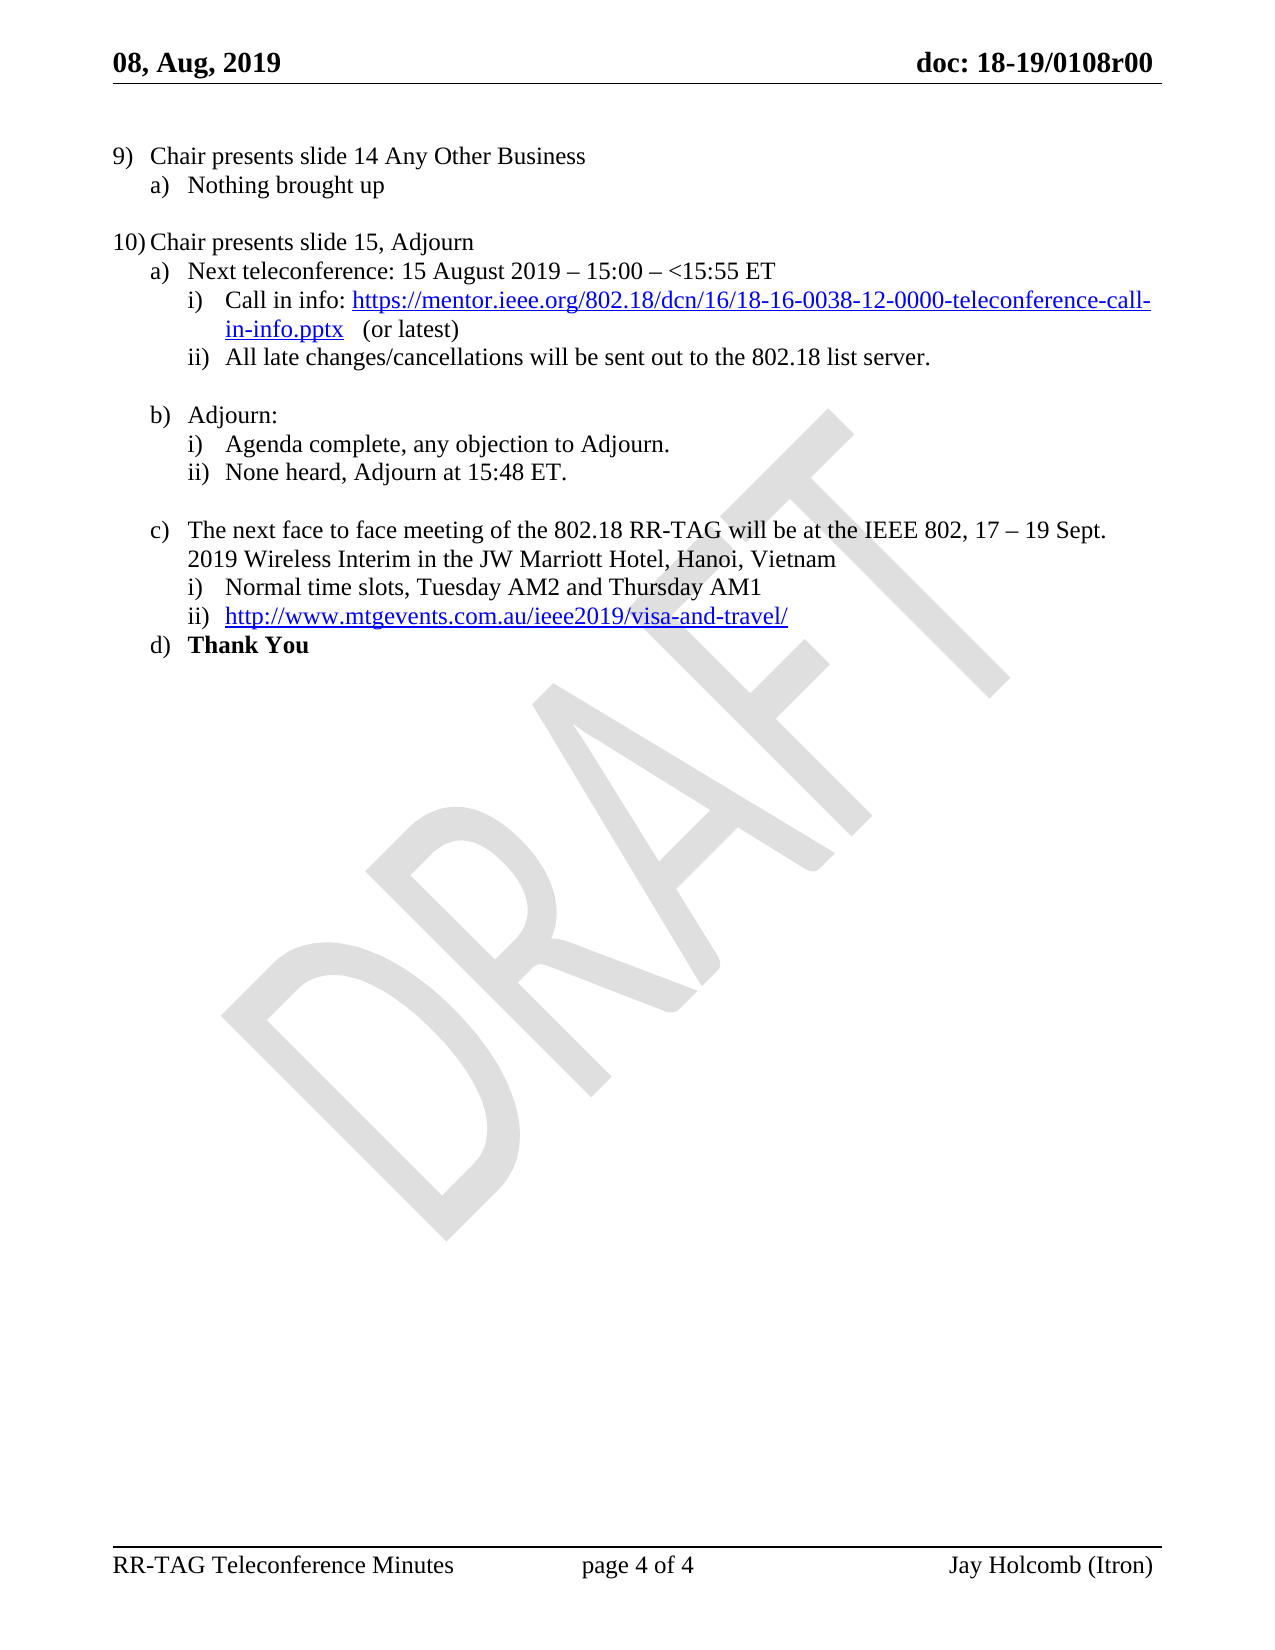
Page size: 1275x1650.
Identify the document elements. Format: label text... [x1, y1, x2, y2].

list Next teleconference: 15 August 2019 – 15:00 – <15:55 ET [150, 256, 1162, 285]
list Chair presents slide 14 Any Other Business [112, 141, 1162, 170]
list None heard, Adjourn at 15:48 ET. [187, 457, 1162, 486]
list All late changes/cancellations will be sent out to the 802.18 list server. [187, 342, 1162, 371]
list Adjourn: [150, 400, 1162, 429]
list Agenda complete, any objection to Adjourn. [187, 429, 1162, 457]
list Call in info: https://mentor.ieee.org/802.18/dcn/16/18-16-0038-12-0000-teleconference-call-in-info.pptx (or latest) [187, 285, 1162, 342]
list http://www.mtgevents.com.au/ieee2019/visa-and-travel/ [187, 601, 1162, 630]
list Normal time slots, Tuesday AM2 and Thursday AM1 [187, 572, 1162, 601]
list The next face to face meeting of the 802.18 RR-TAG will be at the IEEE 802, 17 – 19 Sept. 2019 Wireless Interim in the JW Marriott Hotel, Hanoi, Vietnam [150, 515, 1162, 572]
list Nothing brought up [150, 170, 1162, 199]
list Chair presents slide 15, Adjourn [112, 227, 1162, 256]
list Thank You [150, 630, 1162, 659]
